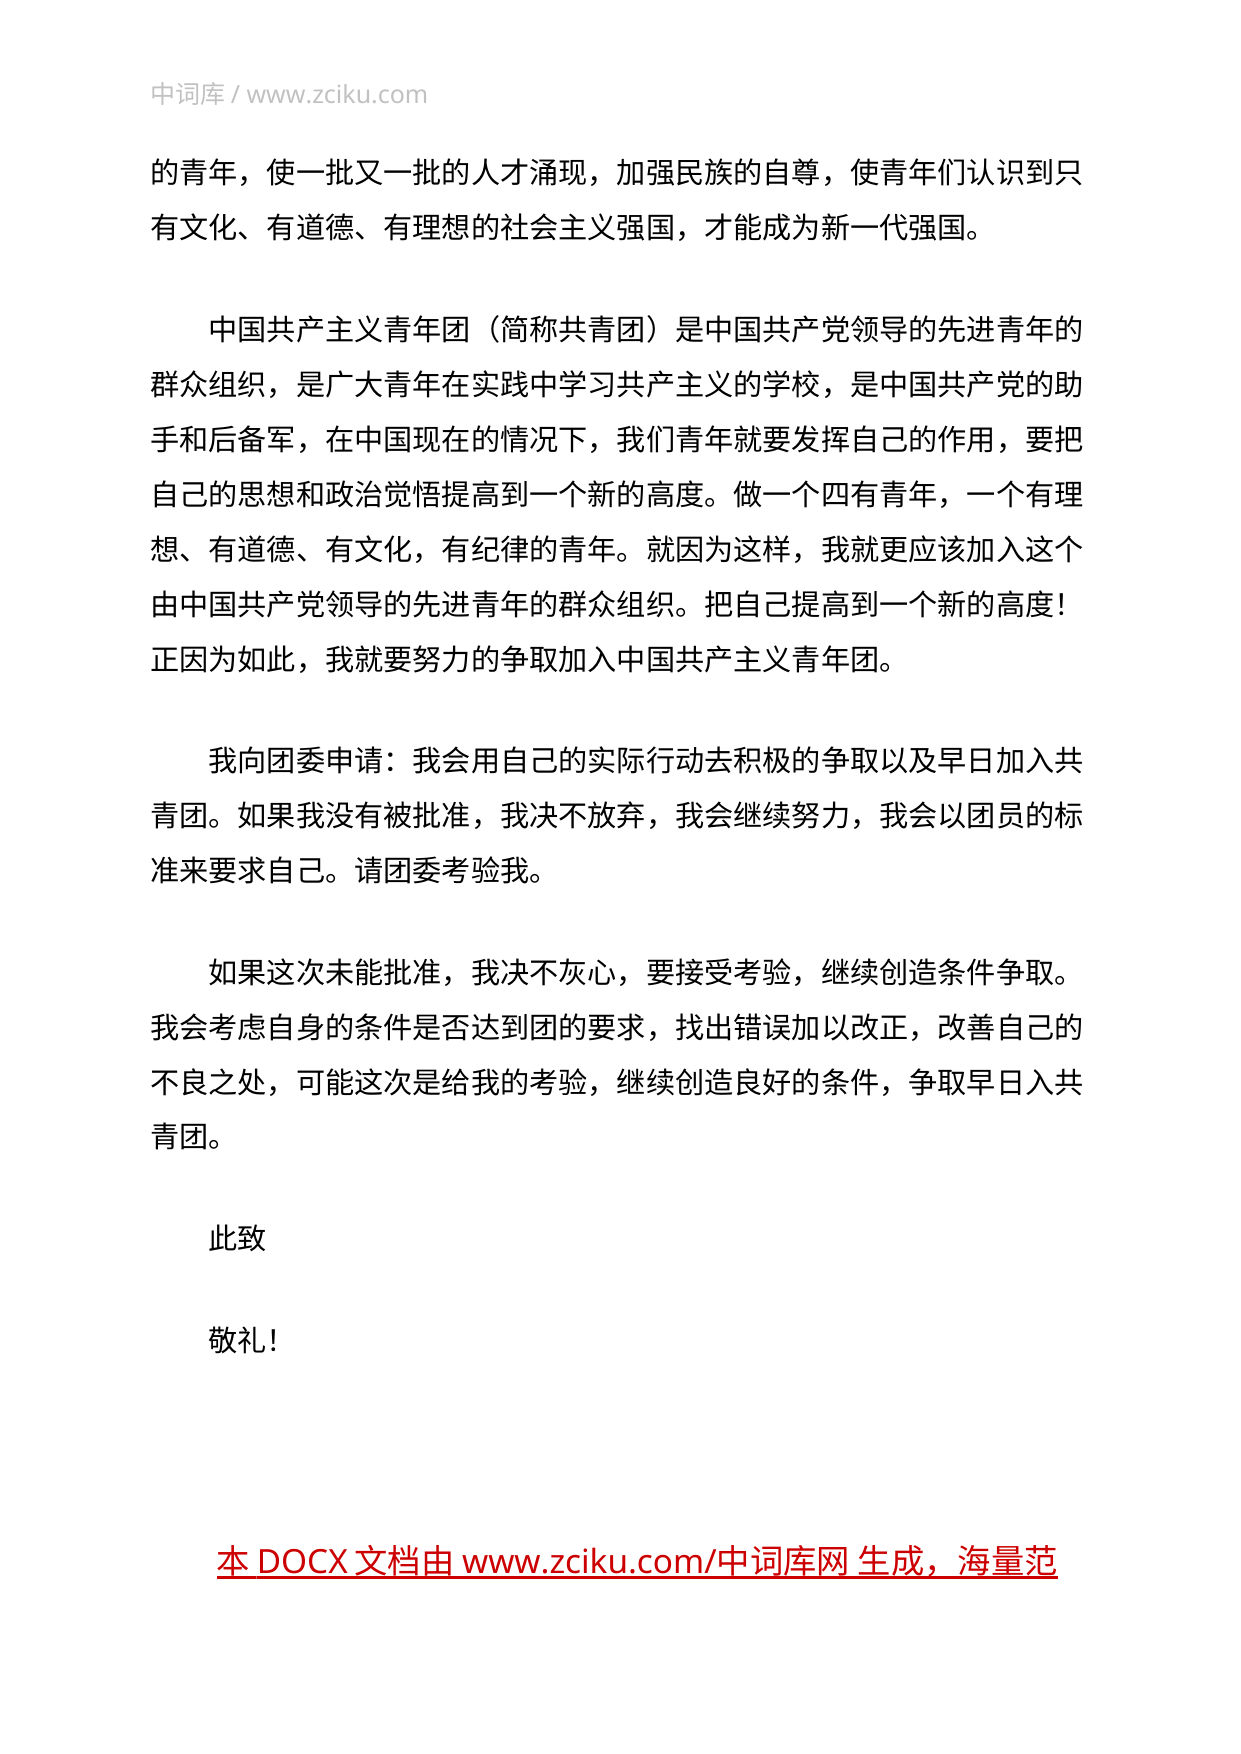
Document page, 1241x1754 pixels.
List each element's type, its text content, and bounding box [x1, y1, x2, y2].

text 中国共产主义青年团（简称共青团）是中国共产党领导的先进青年的群众组织，是广大青年在实践中学习共产主义的学校，是中国共产党的助手和后备军，在中国现在的情况下，我们青年就要发挥自己的作用，要把自己的思想和政治觉悟提高到一个新的高度。做一个四有青年，一个有理想、有道德、有文化，有纪律的青年。就因为这样，我就更应该加入这个由中国共产党领导的先进青年的群众组织。把自己提高到一个新的高度！正因为如此，我就要努力的争取加入中国共产主义青年团。 [150, 307, 1090, 678]
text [150, 150, 1090, 247]
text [150, 1535, 1090, 1583]
text 我向团委申请：我会用自己的实际行动去积极的争取以及早日加入共青团。如果我没有被批准，我决不放弃，我会继续努力，我会以团员的标准来要求自己。请团委考验我。 [150, 738, 1090, 890]
text 如果这次未能批准，我决不灰心，要接受考验，继续创造条件争取。我会考虑自身的条件是否达到团的要求，找出错误加以改正，改善自己的不良之处，可能这次是给我的考验，继续创造良好的条件，争取早日入共青团。 [150, 949, 1090, 1156]
text 敬礼！ [150, 1318, 1090, 1360]
text 此致 [150, 1216, 1090, 1258]
